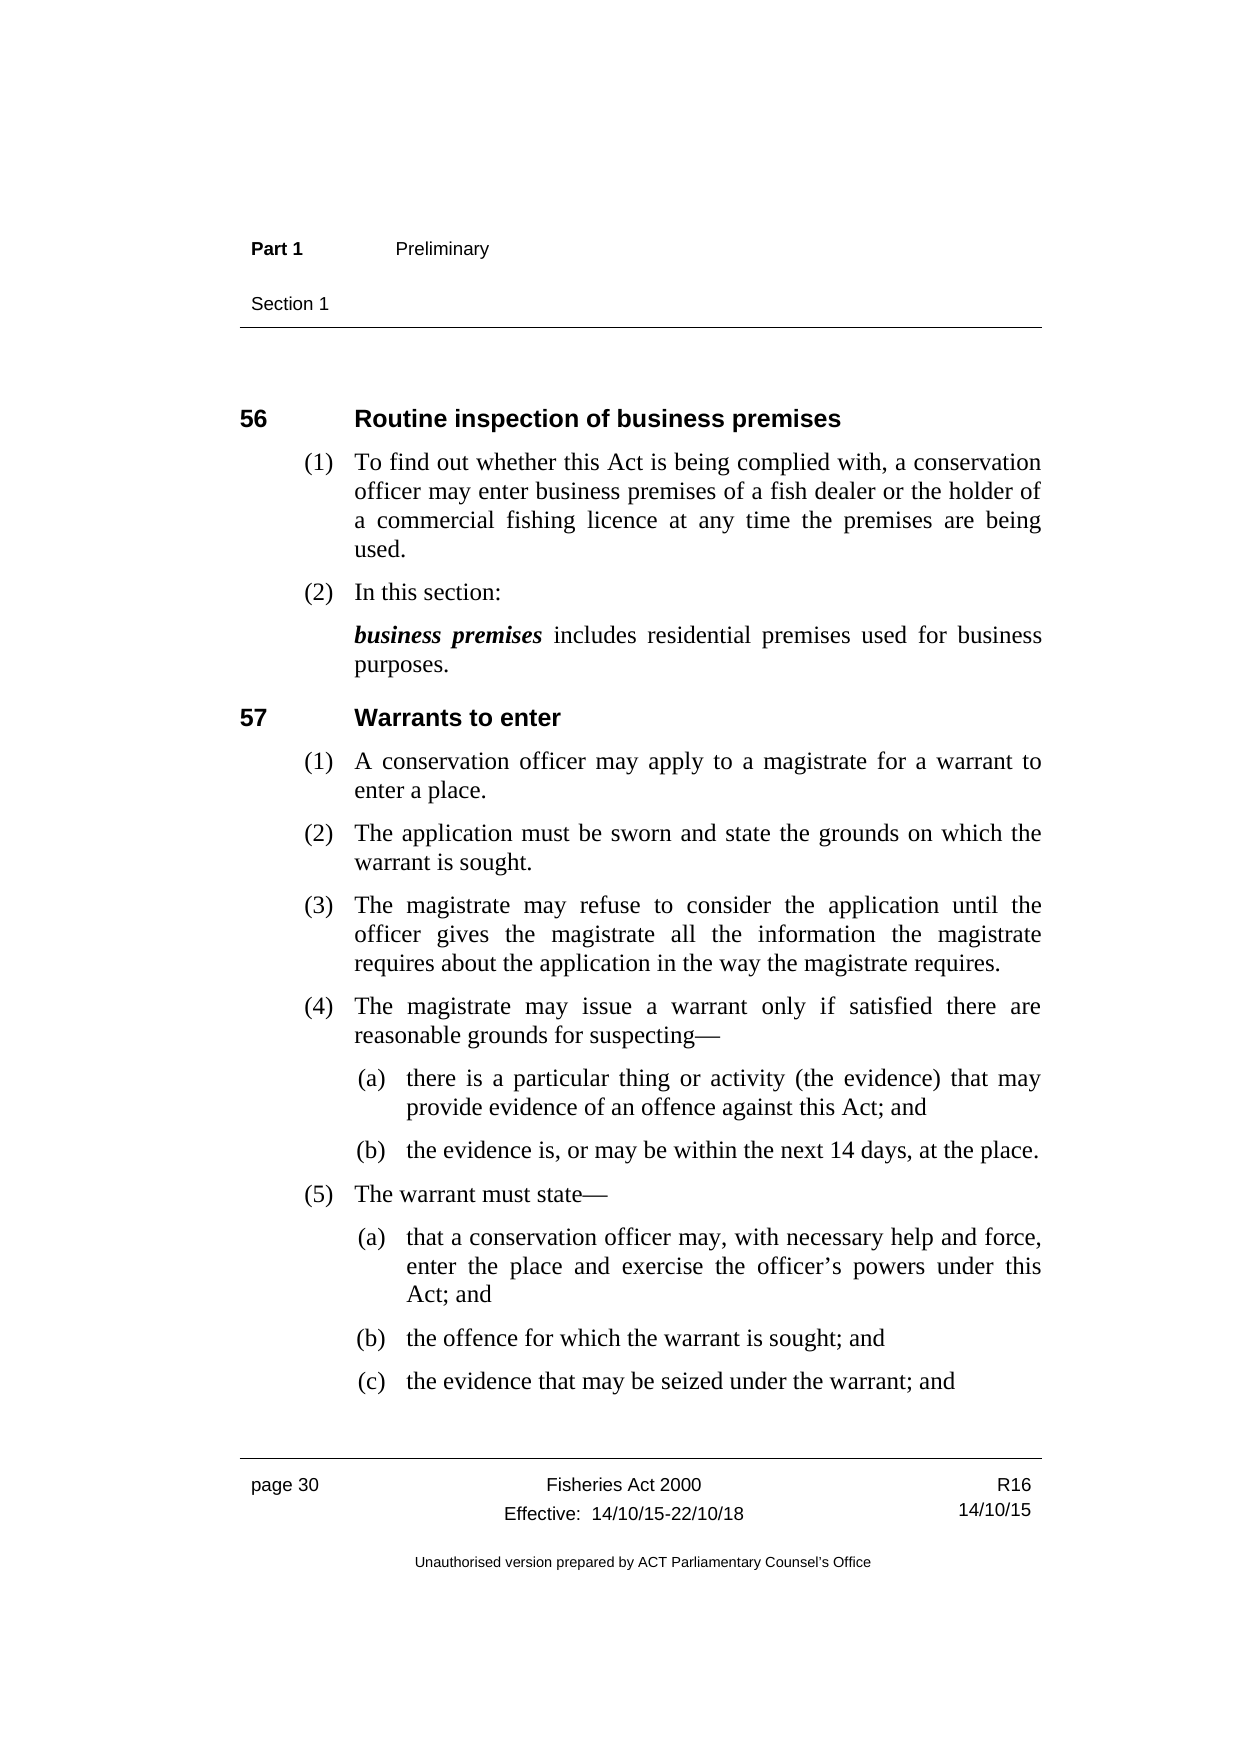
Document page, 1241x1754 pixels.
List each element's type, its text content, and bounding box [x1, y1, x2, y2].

text (5) The warrant must state— [239, 1179, 1042, 1207]
text (a) there is a particular thing or activity (the evidence) that may provide evidence of an offence against this Act; and [239, 1063, 1042, 1121]
text (1) To find out whether this Act is being complied with, a conservation officer may enter business premises of a fish dealer or the holder of a commercial fishing licence at any time the premises are being used. [239, 447, 1042, 562]
text (3) The magistrate may refuse to consider the application until the officer gives the magistrate all the information the magistrate requires about the application in the way the magistrate requires. [239, 890, 1042, 977]
text (4) The magistrate may issue a warrant only if satisfied there are reasonable grounds for suspecting— [239, 991, 1042, 1049]
text 56 Routine inspection of business premises [239, 404, 1042, 433]
text business premises includes residential premises used for business purposes. [354, 620, 1042, 678]
text (1) A conservation officer may apply to a magistrate for a warrant to enter a place. [239, 746, 1042, 804]
text (c) the evidence that may be seized under the warrant; and [239, 1366, 1042, 1395]
text (b) the offence for which the warrant is sought; and [239, 1323, 1042, 1352]
text (a) that a conservation officer may, with necessary help and force, enter the place and exercise the officer’s powers under this Act; and [239, 1222, 1042, 1308]
text 57 Warrants to enter [239, 703, 1042, 732]
text (2) In this section: [239, 577, 1042, 606]
text (2) The application must be sworn and state the grounds on which the warrant is sought. [239, 818, 1042, 876]
text (b) the evidence is, or may be within the next 14 days, at the place. [239, 1135, 1042, 1164]
